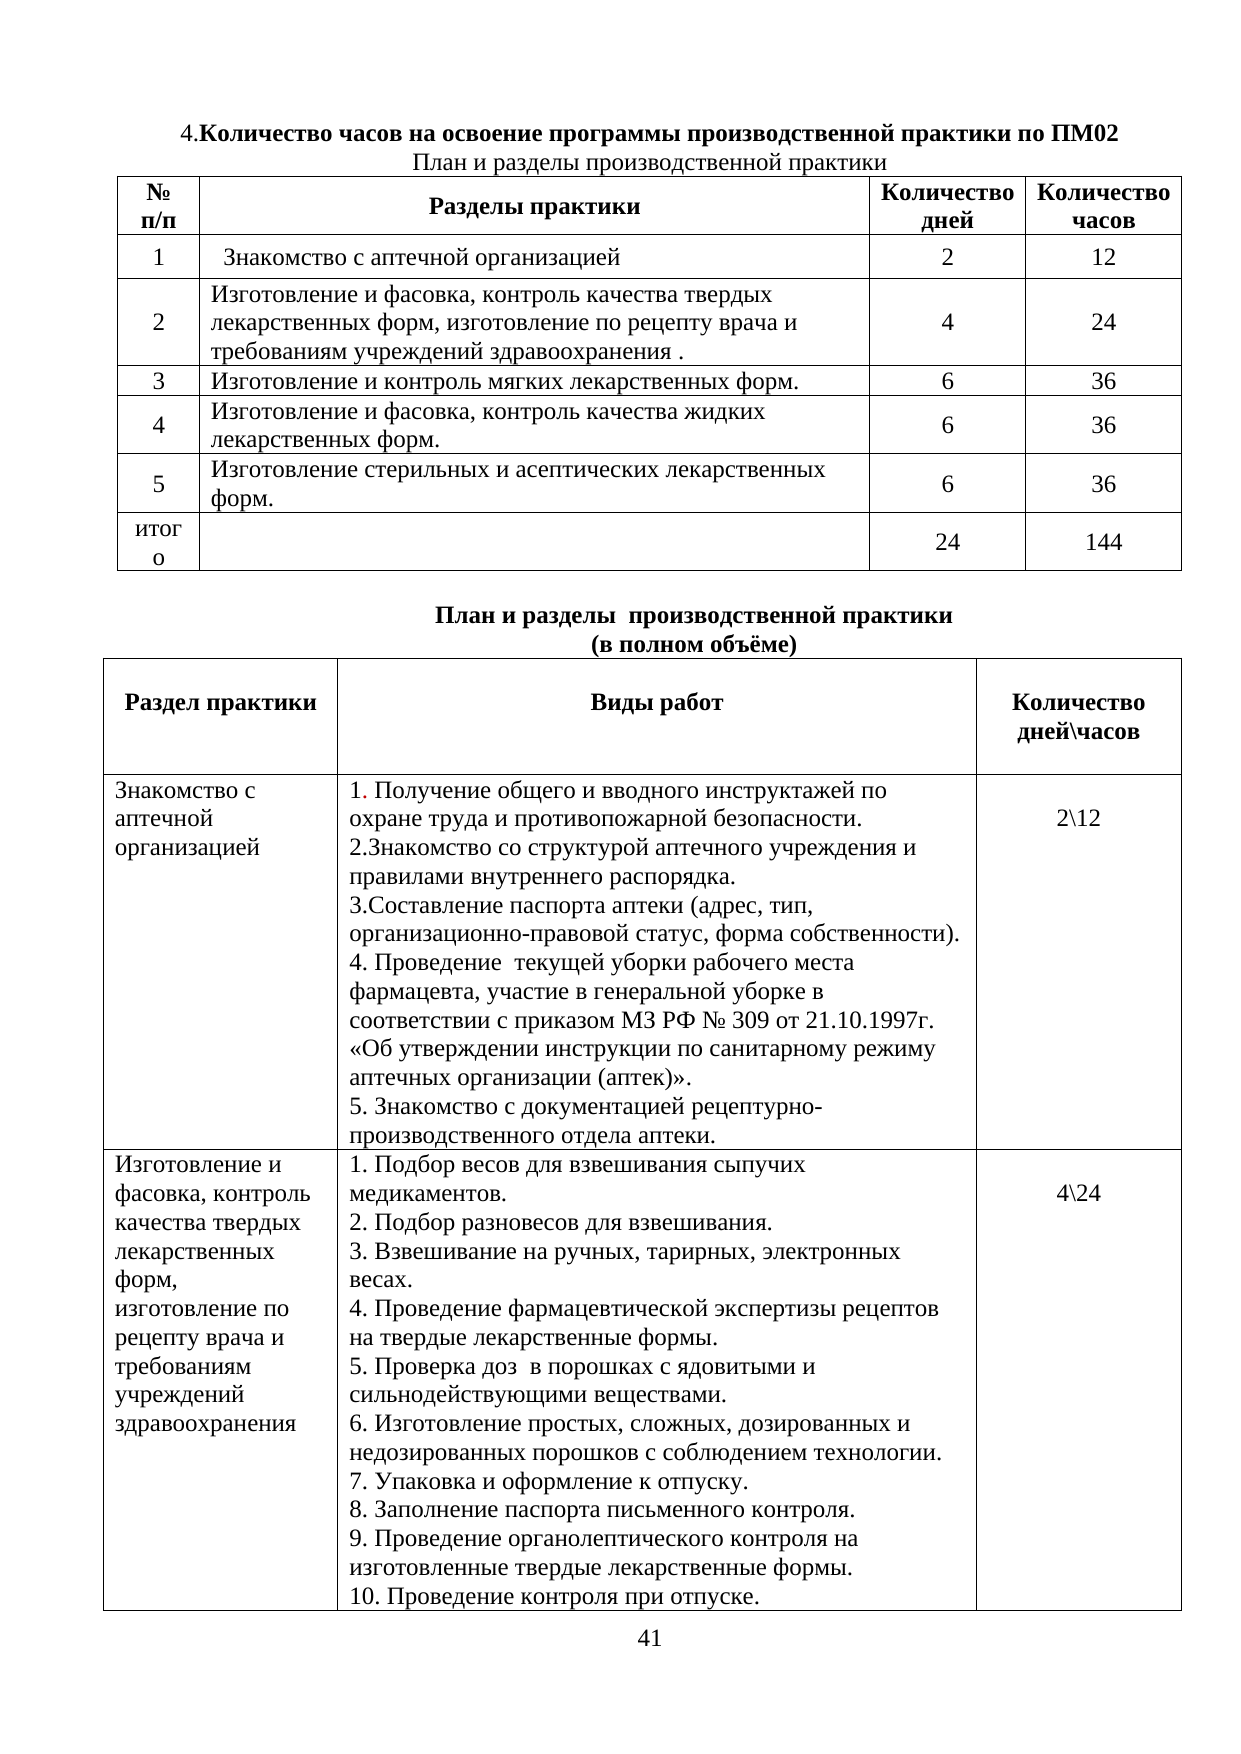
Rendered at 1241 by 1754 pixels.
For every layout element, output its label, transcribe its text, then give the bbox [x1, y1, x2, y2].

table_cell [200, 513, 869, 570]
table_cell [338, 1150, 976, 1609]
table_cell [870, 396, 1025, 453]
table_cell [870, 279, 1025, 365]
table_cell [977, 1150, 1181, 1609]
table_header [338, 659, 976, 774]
list (в полном объёме) [207, 629, 1181, 658]
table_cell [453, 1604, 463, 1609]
text План и разделы производственной практики [118, 147, 1181, 176]
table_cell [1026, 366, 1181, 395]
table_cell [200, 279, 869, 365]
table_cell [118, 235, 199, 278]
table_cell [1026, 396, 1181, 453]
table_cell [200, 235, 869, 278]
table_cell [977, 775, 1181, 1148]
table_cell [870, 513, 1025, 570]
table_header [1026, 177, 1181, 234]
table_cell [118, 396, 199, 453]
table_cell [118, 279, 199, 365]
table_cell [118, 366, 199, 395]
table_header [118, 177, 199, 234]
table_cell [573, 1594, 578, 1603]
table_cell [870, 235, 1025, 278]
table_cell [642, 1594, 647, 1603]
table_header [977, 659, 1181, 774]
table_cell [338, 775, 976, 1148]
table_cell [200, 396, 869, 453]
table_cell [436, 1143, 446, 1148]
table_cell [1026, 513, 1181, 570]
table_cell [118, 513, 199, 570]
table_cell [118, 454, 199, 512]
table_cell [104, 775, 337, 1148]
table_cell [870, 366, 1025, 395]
list План и разделы производственной практики [207, 600, 1181, 629]
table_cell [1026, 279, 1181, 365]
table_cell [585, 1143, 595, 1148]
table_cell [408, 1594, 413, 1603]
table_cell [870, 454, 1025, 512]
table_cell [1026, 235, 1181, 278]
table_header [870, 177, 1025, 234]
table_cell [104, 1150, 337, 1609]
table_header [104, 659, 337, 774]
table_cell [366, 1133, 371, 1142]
text 4.Количество часов на освоение программы производственной практики по ПМ02 [118, 118, 1181, 147]
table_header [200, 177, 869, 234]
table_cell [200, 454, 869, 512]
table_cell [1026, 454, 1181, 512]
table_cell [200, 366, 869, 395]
